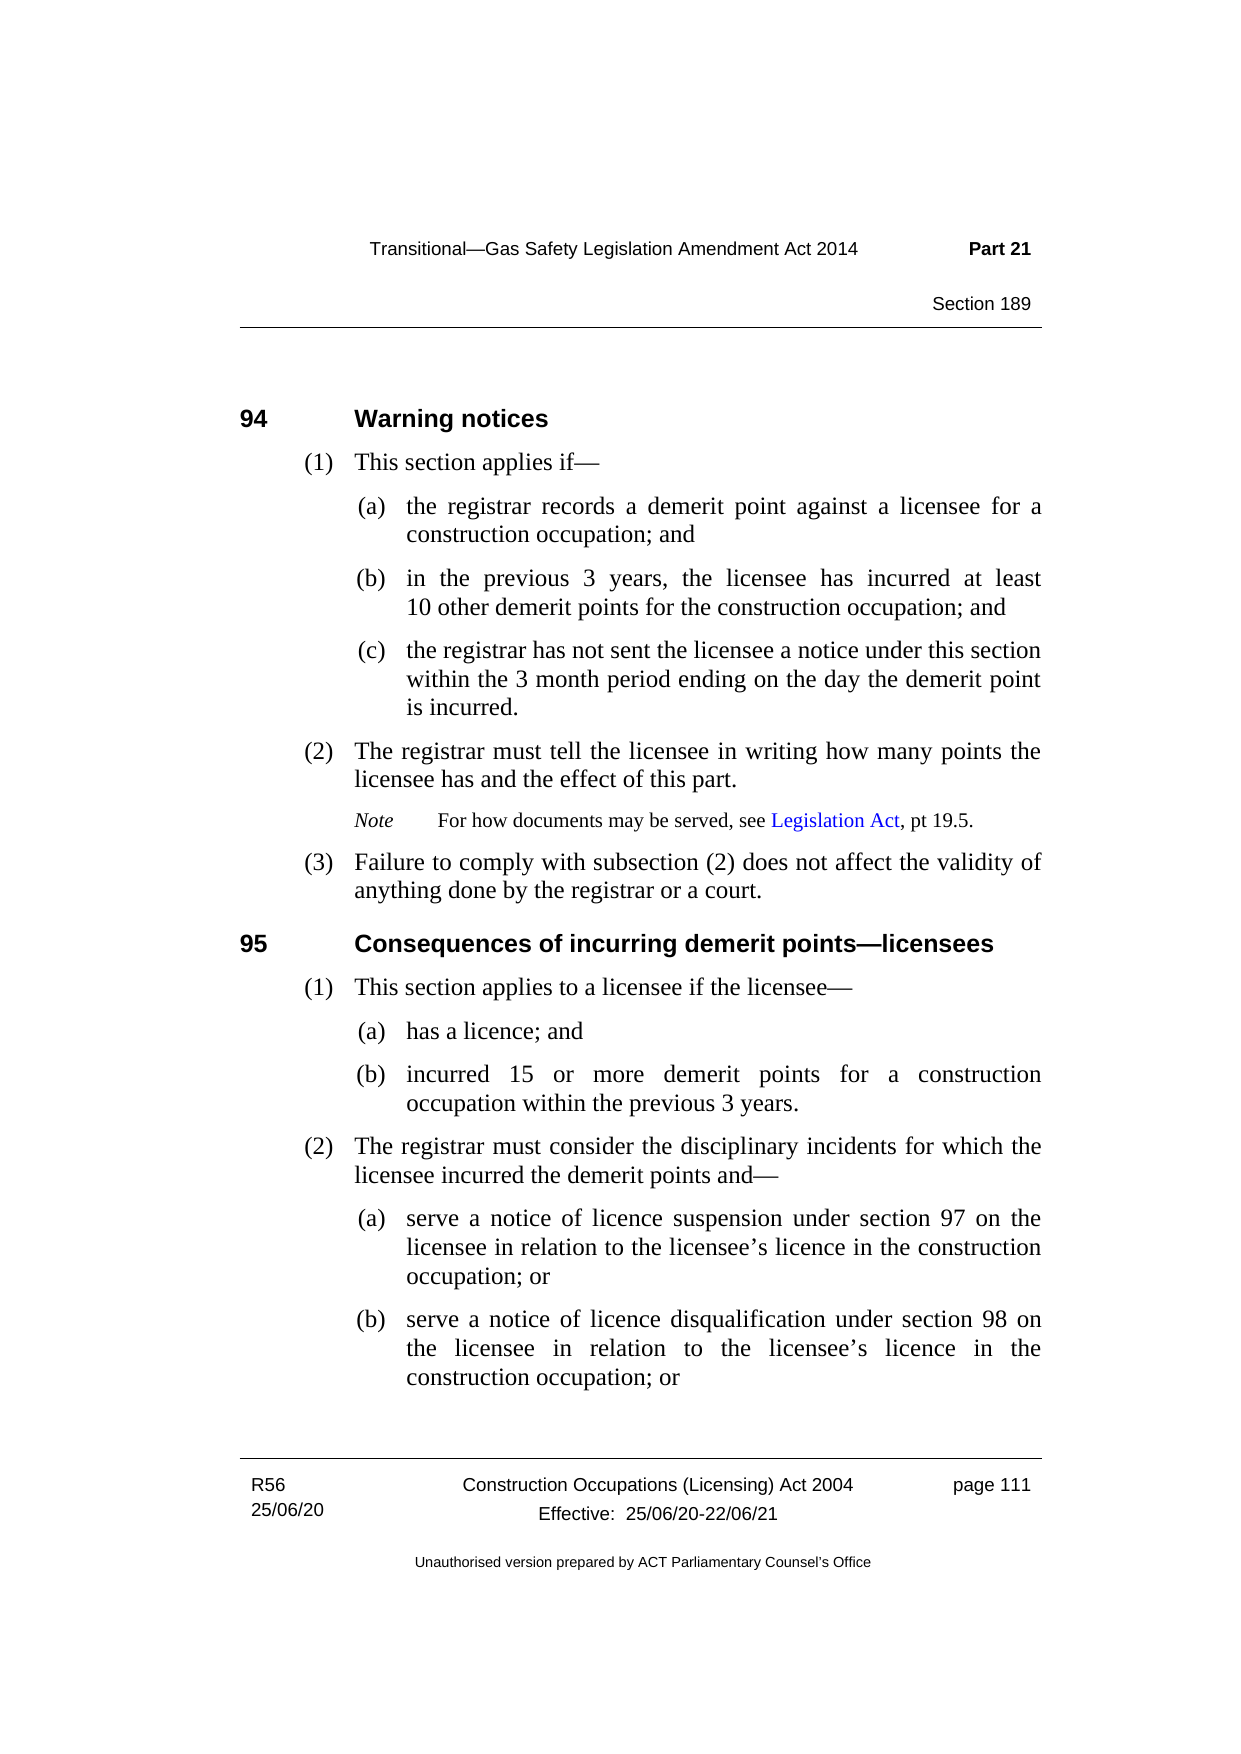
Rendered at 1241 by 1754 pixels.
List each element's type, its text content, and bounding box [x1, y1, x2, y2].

text Note For how documents may be served, see Legislation Act, pt 19.5. [354, 808, 1042, 832]
text (a) serve a notice of licence suspension under section 97 on the licensee in relation to the licensee’s licence in the construction occupation; or [239, 1203, 1042, 1289]
text (b) incurred 15 or more demerit points for a construction occupation within the previous 3 years. [239, 1059, 1042, 1117]
text (a) the registrar records a demerit point against a licensee for a construction occupation; and [239, 491, 1042, 548]
text (c) the registrar has not sent the licensee a notice under this section within the 3 month period ending on the day the demerit point is incurred. [239, 635, 1042, 721]
text (b) in the previous 3 years, the licensee has incurred at least 10 other demerit points for the construction occupation; and [239, 563, 1042, 620]
text (2) The registrar must tell the licensee in writing how many points the licensee has and the effect of this part. [239, 736, 1042, 793]
text (a) has a licence; and [239, 1016, 1042, 1044]
text (2) The registrar must consider the disciplinary incidents for which the licensee incurred the demerit points and— [239, 1131, 1042, 1189]
text 95 Consequences of incurring demerit points—licensees [239, 929, 1042, 958]
text 94 Warning notices [239, 404, 1042, 433]
text (1) This section applies to a licensee if the licensee— [239, 972, 1042, 1001]
text (b) serve a notice of licence disqualification under section 98 on the licensee in relation to the licensee’s licence in the construction occupation; or [239, 1304, 1042, 1390]
text (3) Failure to comply with subsection (2) does not affect the validity of anything done by the registrar or a court. [239, 847, 1042, 904]
text (1) This section applies if— [239, 447, 1042, 476]
